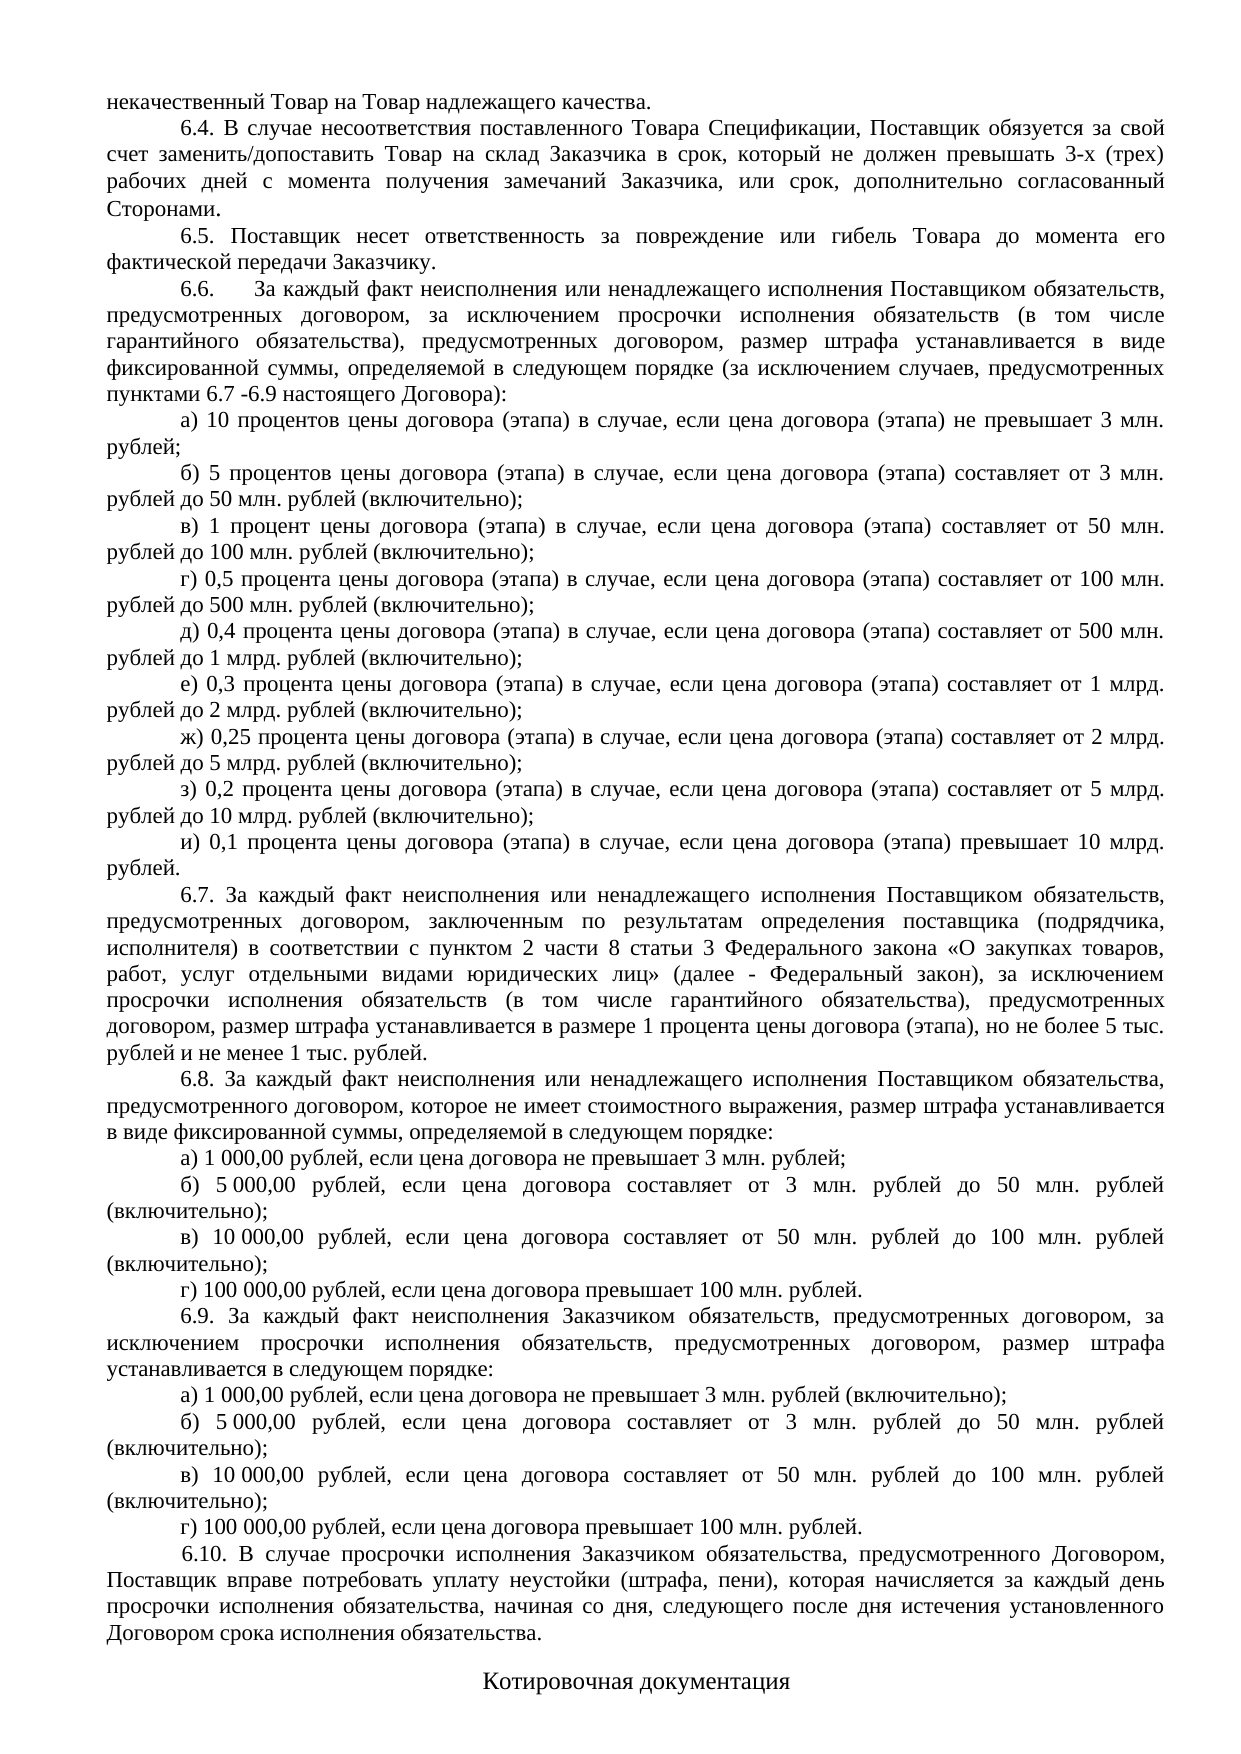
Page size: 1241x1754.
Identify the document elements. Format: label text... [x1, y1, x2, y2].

text в) 10 000,00 рублей, если цена договора составляет от 50 млн. рублей до 100 млн. рублей (включительно); [106, 1461, 1166, 1513]
text а) 1 000,00 рублей, если цена договора не превышает 3 млн. рублей; [106, 1144, 1166, 1171]
text з) 0,2 процента цены договора (этапа) в случае, если цена договора (этапа) составляет от 5 млрд. рублей до 10 млрд. рублей (включительно); [106, 775, 1166, 828]
text 6.8. За каждый факт неисполнения или ненадлежащего исполнения Поставщиком обязательства, предусмотренного договором, которое не имеет стоимостного выражения, размер штрафа устанавливается в виде фиксированной суммы, определяемой в следующем порядке: [106, 1065, 1166, 1144]
text а) 1 000,00 рублей, если цена договора не превышает 3 млн. рублей (включительно); [106, 1382, 1166, 1408]
text б) 5 процентов цены договора (этапа) в случае, если цена договора (этапа) составляет от 3 млн. рублей до 50 млн. рублей (включительно); [106, 459, 1166, 512]
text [106, 88, 1166, 114]
text 6.9. За каждый факт неисполнения Заказчиком обязательств, предусмотренных договором, за исключением просрочки исполнения обязательств, предусмотренных договором, размер штрафа устанавливается в следующем порядке: [106, 1302, 1166, 1382]
text в) 10 000,00 рублей, если цена договора составляет от 50 млн. рублей до 100 млн. рублей (включительно); [106, 1223, 1166, 1276]
text д) 0,4 процента цены договора (этапа) в случае, если цена договора (этапа) составляет от 500 млн. рублей до 1 млрд. рублей (включительно); [106, 617, 1166, 670]
text 6.6. За каждый факт неисполнения или ненадлежащего исполнения Поставщиком обязательств, предусмотренных договором, за исключением просрочки исполнения обязательств (в том числе гарантийного обязательства), предусмотренных договором, размер штрафа устанавливается в виде фиксированной суммы, определяемой в следующем порядке (за исключением случаев, предусмотренных пунктами 6.7 -6.9 настоящего Договора): [106, 275, 1166, 406]
text в) 1 процент цены договора (этапа) в случае, если цена договора (этапа) составляет от 50 млн. рублей до 100 млн. рублей (включительно); [106, 512, 1166, 564]
text 6.10. В случае просрочки исполнения Заказчиком обязательства, предусмотренного Договором, Поставщик вправе потребовать уплату неустойки (штрафа, пени), которая начисляется за каждый день просрочки исполнения обязательства, начиная со дня, следующего после дня истечения установленного Договором срока исполнения обязательства. [106, 1540, 1166, 1645]
text е) 0,3 процента цены договора (этапа) в случае, если цена договора (этапа) составляет от 1 млрд. рублей до 2 млрд. рублей (включительно); [106, 670, 1166, 723]
text 6.5. Поставщик несет ответственность за повреждение или гибель Товара до момента его фактической передачи Заказчику. [106, 222, 1166, 275]
text и) 0,1 процента цены договора (этапа) в случае, если цена договора (этапа) превышает 10 млрд. рублей. [106, 828, 1166, 881]
text 6.7. За каждый факт неисполнения или ненадлежащего исполнения Поставщиком обязательств, предусмотренных договором, заключенным по результатам определения поставщика (подрядчика, исполнителя) в соответствии с пунктом 2 части 8 статьи 3 Федерального закона «О закупках товаров, работ, услуг отдельными видами юридических лиц» (далее - Федеральный закон), за исключением просрочки исполнения обязательств (в том числе гарантийного обязательства), предусмотренных договором, размер штрафа устанавливается в размере 1 процента цены договора (этапа), но не более 5 тыс. рублей и не менее 1 тыс. рублей. [106, 881, 1166, 1065]
text г) 100 000,00 рублей, если цена договора превышает 100 млн. рублей. [106, 1276, 1166, 1302]
text а) 10 процентов цены договора (этапа) в случае, если цена договора (этапа) не превышает 3 млн. рублей; [106, 406, 1166, 459]
text 6.4. В случае несоответствия поставленного Товара Спецификации, Поставщик обязуется за свой счет заменить/допоставить Товар на склад Заказчика в срок, который не должен превышать 3-х (трех) рабочих дней с момента получения замечаний Заказчика, или срок, дополнительно согласованный Сторонами. [106, 114, 1166, 222]
text б) 5 000,00 рублей, если цена договора составляет от 3 млн. рублей до 50 млн. рублей (включительно); [106, 1408, 1166, 1461]
text б) 5 000,00 рублей, если цена договора составляет от 3 млн. рублей до 50 млн. рублей (включительно); [106, 1171, 1166, 1223]
text г) 0,5 процента цены договора (этапа) в случае, если цена договора (этапа) составляет от 100 млн. рублей до 500 млн. рублей (включительно); [106, 564, 1166, 617]
text г) 100 000,00 рублей, если цена договора превышает 100 млн. рублей. [106, 1513, 1166, 1540]
text ж) 0,25 процента цены договора (этапа) в случае, если цена договора (этапа) составляет от 2 млрд. рублей до 5 млрд. рублей (включительно); [106, 723, 1166, 775]
